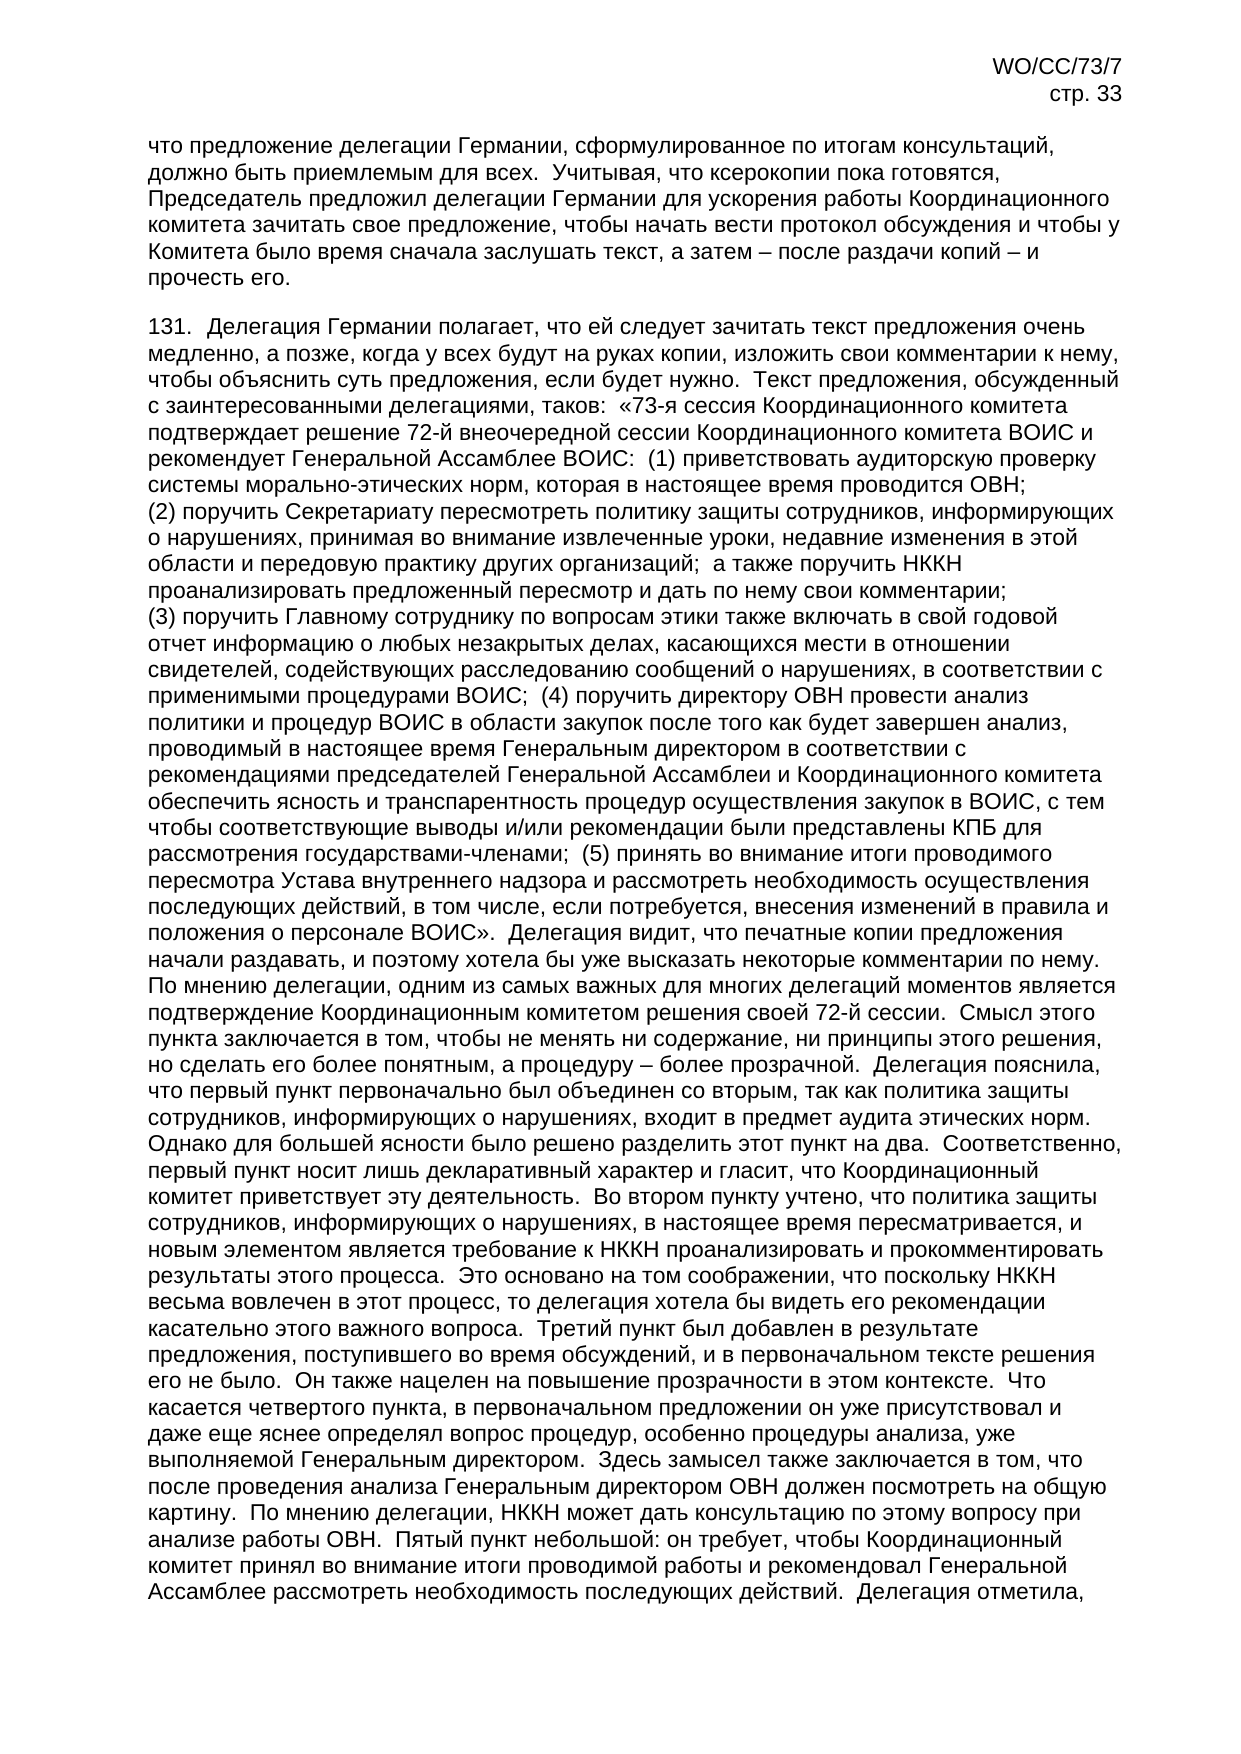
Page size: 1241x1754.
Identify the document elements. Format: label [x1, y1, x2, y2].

text [148, 132, 1122, 290]
text [148, 313, 1122, 1604]
